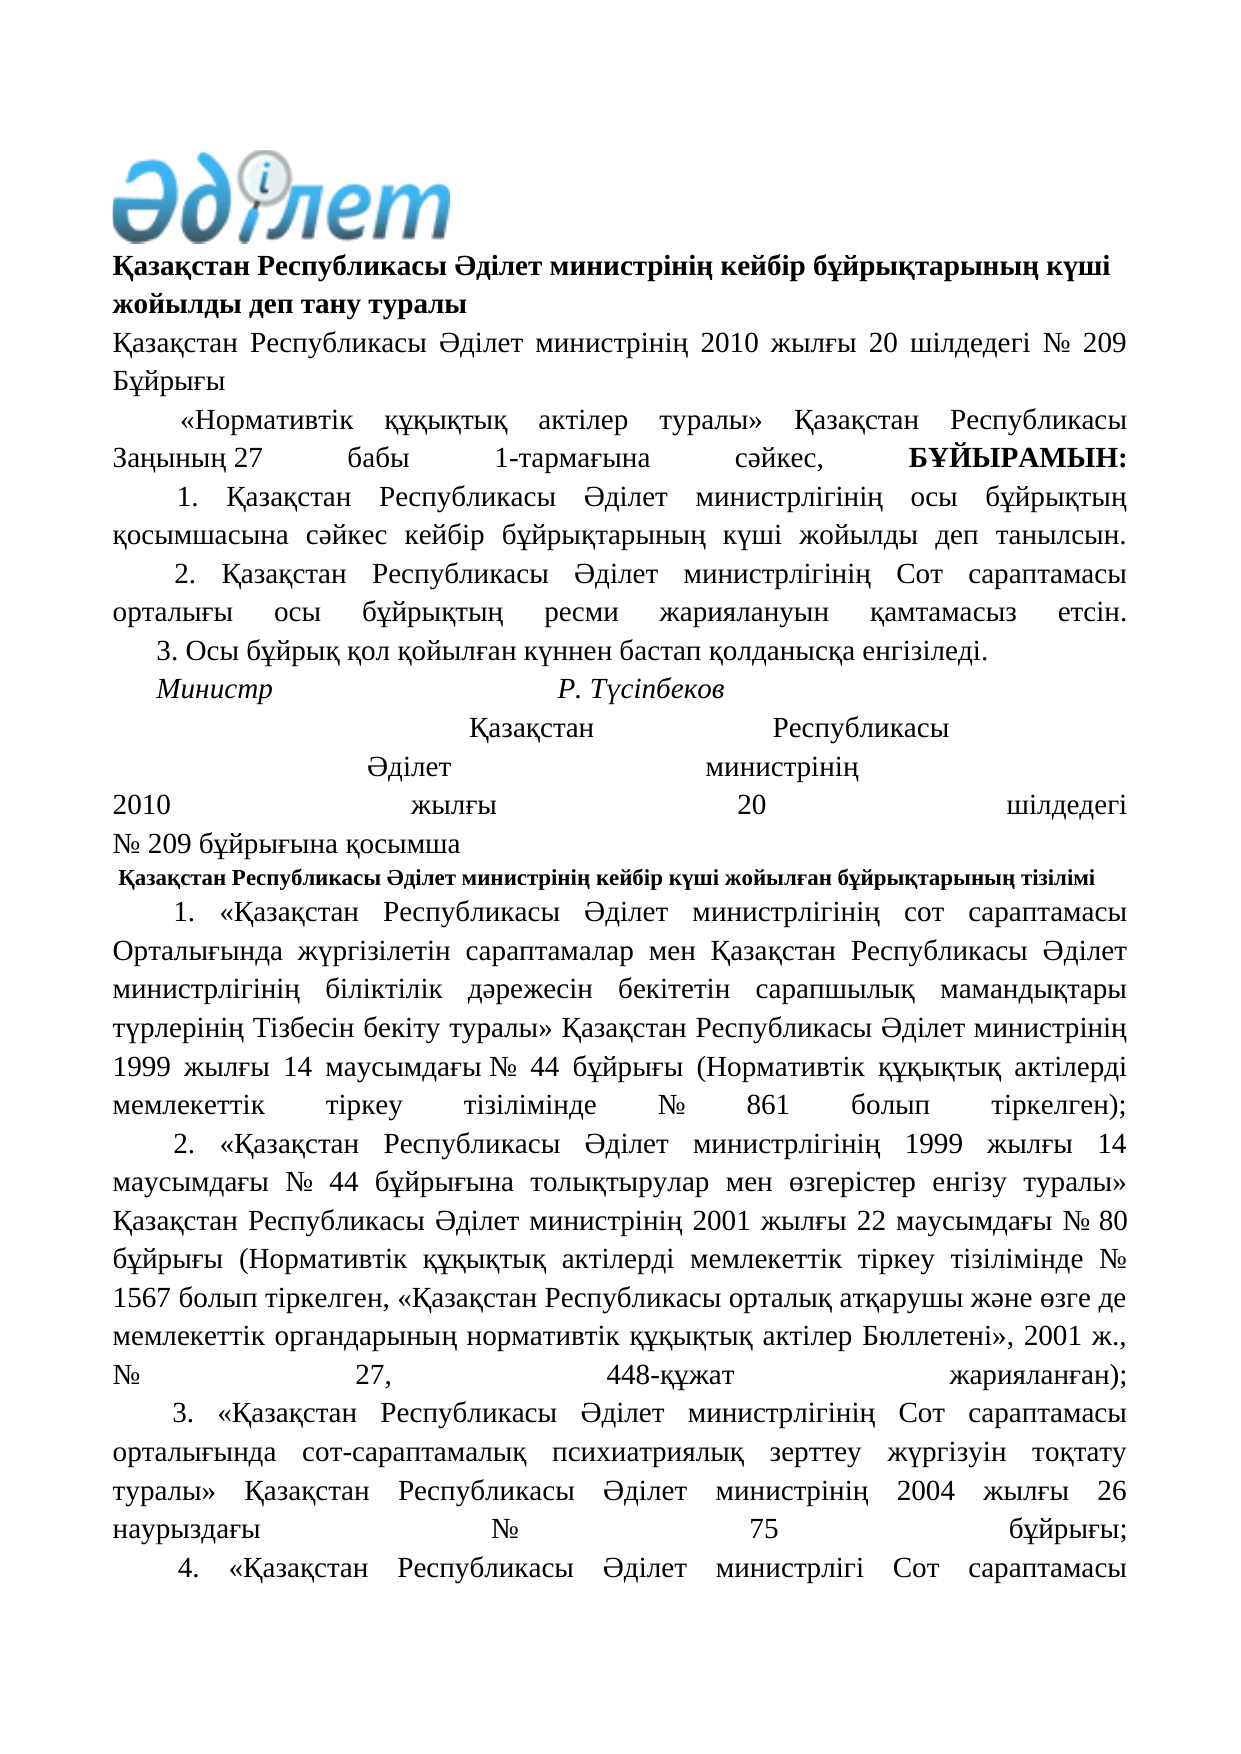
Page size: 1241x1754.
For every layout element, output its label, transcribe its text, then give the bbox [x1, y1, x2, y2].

text Қазақстан Республикасы Әділет министрінің кейбір бұйрықтарының күші жойылды деп тану туралы [112, 248, 1128, 320]
picture [112, 150, 451, 244]
text Қазақстан Республикасы Әділет министрінің кейбір күші жойылған бұйрықтарының тізілімі [112, 864, 1128, 891]
text Министр Р. Түсіпбеков [112, 672, 1128, 705]
text Қазақстан Республикасы Әділет министрінің 2010 жылғы 20 шілдедегі № 209 бұйрығына қосымша [112, 710, 1128, 859]
text Қазақстан Республикасы Әділет министрінің 2010 жылғы 20 шілдедегі № 209 Бұйрығы [112, 325, 1128, 397]
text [112, 894, 1128, 1583]
text «Нормативтік құқықтық актілер туралы» Қазақстан Республикасы Заңының 27 бабы 1-тармағына сәйкес, БҰЙЫРАМЫН: 1. Қазақстан Республикасы Әділет министрлігінің осы бұйрықтың қосымшасына сәйкес кейбір бұйрықтарының күші жойылды деп танылсын. 2. Қазақстан Республикасы Әділет министрлігінің Сот сараптамасы орталығы осы бұйрықтың ресми жариялануын қамтамасыз етсін. 3. Осы бұйрық қол қойылған күннен бастап қолданысқа енгізіледі. [112, 402, 1128, 667]
